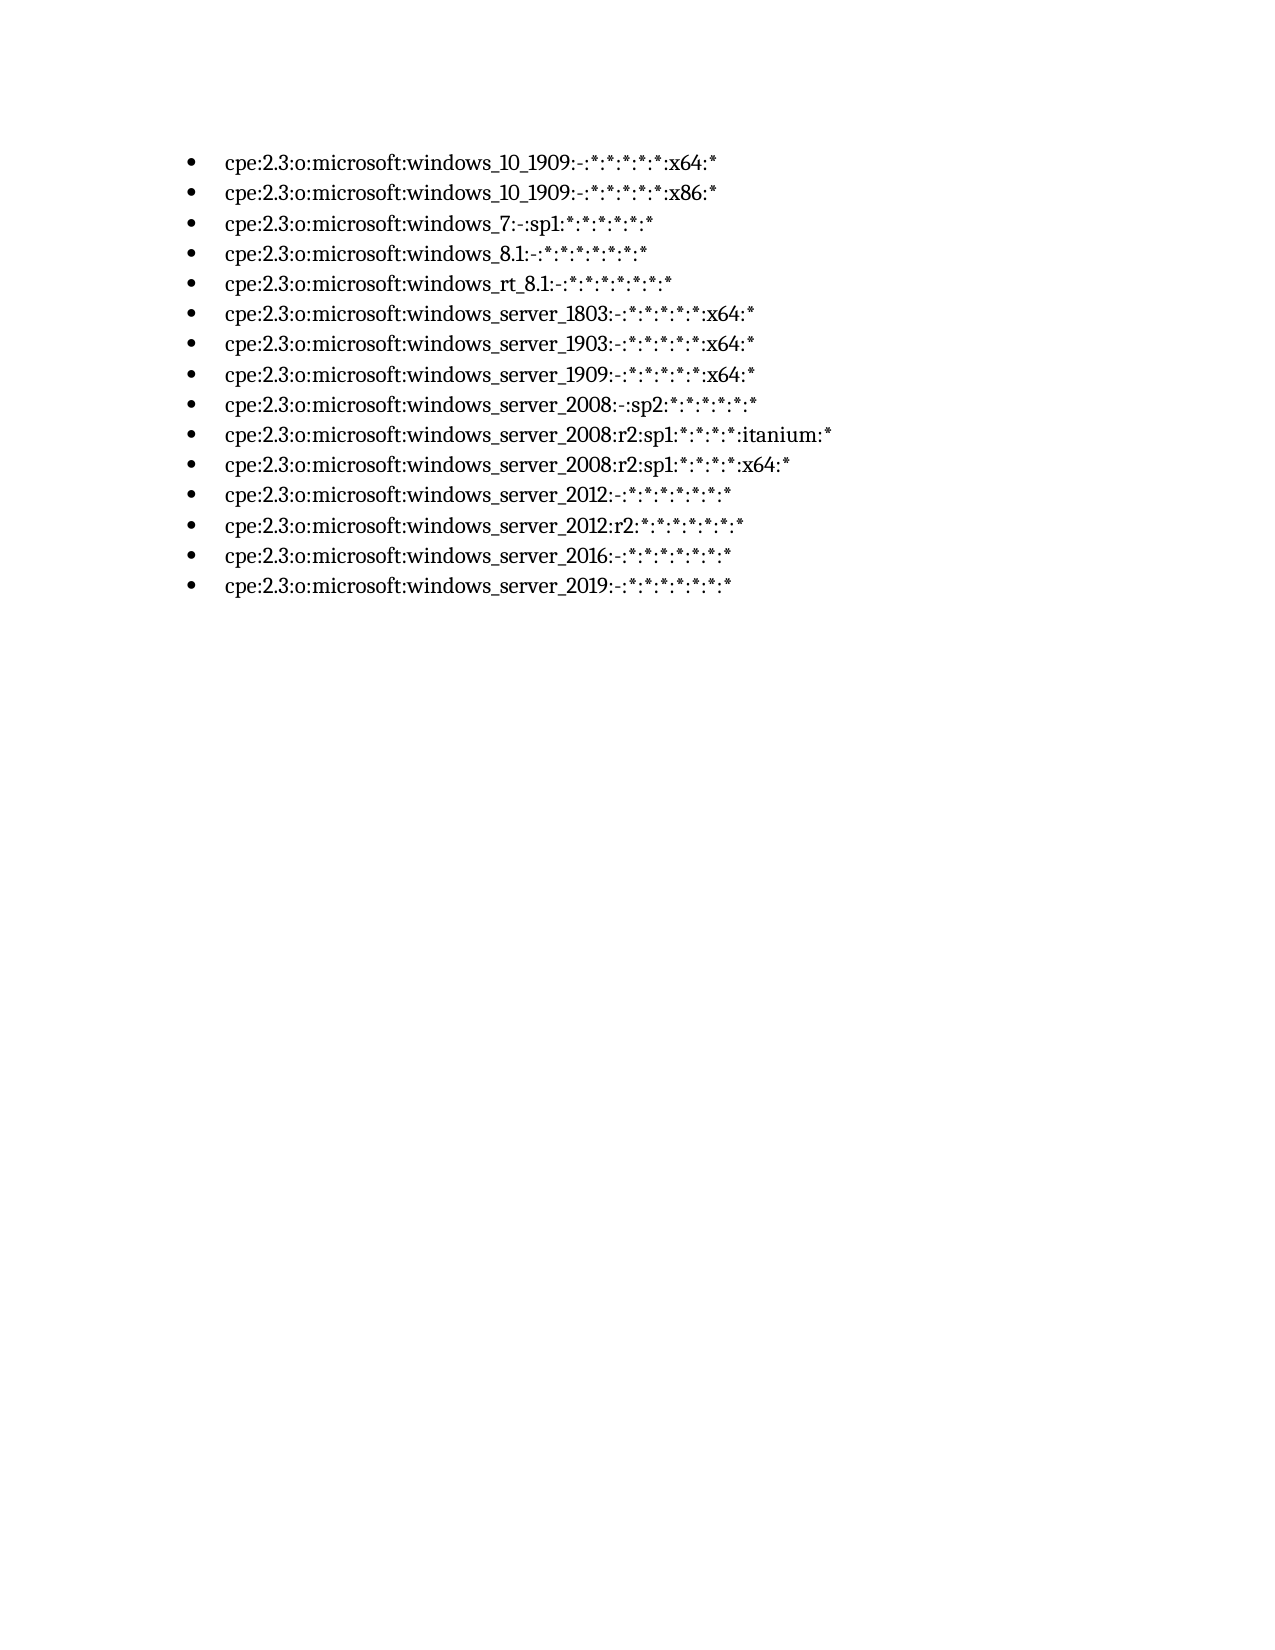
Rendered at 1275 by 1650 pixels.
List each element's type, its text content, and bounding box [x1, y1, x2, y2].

list cpe:2.3:o:microsoft:windows_rt_8.1:-:*:*:*:*:*:*:* [187, 271, 1087, 297]
list cpe:2.3:o:microsoft:windows_10_1909:-:*:*:*:*:*:x86:* [187, 180, 1087, 207]
list cpe:2.3:o:microsoft:windows_server_1903:-:*:*:*:*:*:x64:* [187, 331, 1087, 358]
list cpe:2.3:o:microsoft:windows_server_2016:-:*:*:*:*:*:*:* [187, 543, 1087, 569]
list cpe:2.3:o:microsoft:windows_server_1909:-:*:*:*:*:*:x64:* [187, 361, 1087, 388]
list cpe:2.3:o:microsoft:windows_7:-:sp1:*:*:*:*:*:* [187, 210, 1087, 237]
list cpe:2.3:o:microsoft:windows_8.1:-:*:*:*:*:*:*:* [187, 241, 1087, 267]
list cpe:2.3:o:microsoft:windows_server_2008:r2:sp1:*:*:*:*:itanium:* [187, 422, 1087, 448]
list cpe:2.3:o:microsoft:windows_server_2012:r2:*:*:*:*:*:*:* [187, 512, 1087, 539]
list cpe:2.3:o:microsoft:windows_server_2008:r2:sp1:*:*:*:*:x64:* [187, 452, 1087, 478]
list cpe:2.3:o:microsoft:windows_server_2008:-:sp2:*:*:*:*:*:* [187, 392, 1087, 418]
list cpe:2.3:o:microsoft:windows_server_2012:-:*:*:*:*:*:*:* [187, 482, 1087, 509]
list cpe:2.3:o:microsoft:windows_server_1803:-:*:*:*:*:*:x64:* [187, 301, 1087, 327]
list cpe:2.3:o:microsoft:windows_server_2019:-:*:*:*:*:*:*:* [187, 573, 1087, 599]
list cpe:2.3:o:microsoft:windows_10_1909:-:*:*:*:*:*:x64:* [187, 150, 1087, 176]
